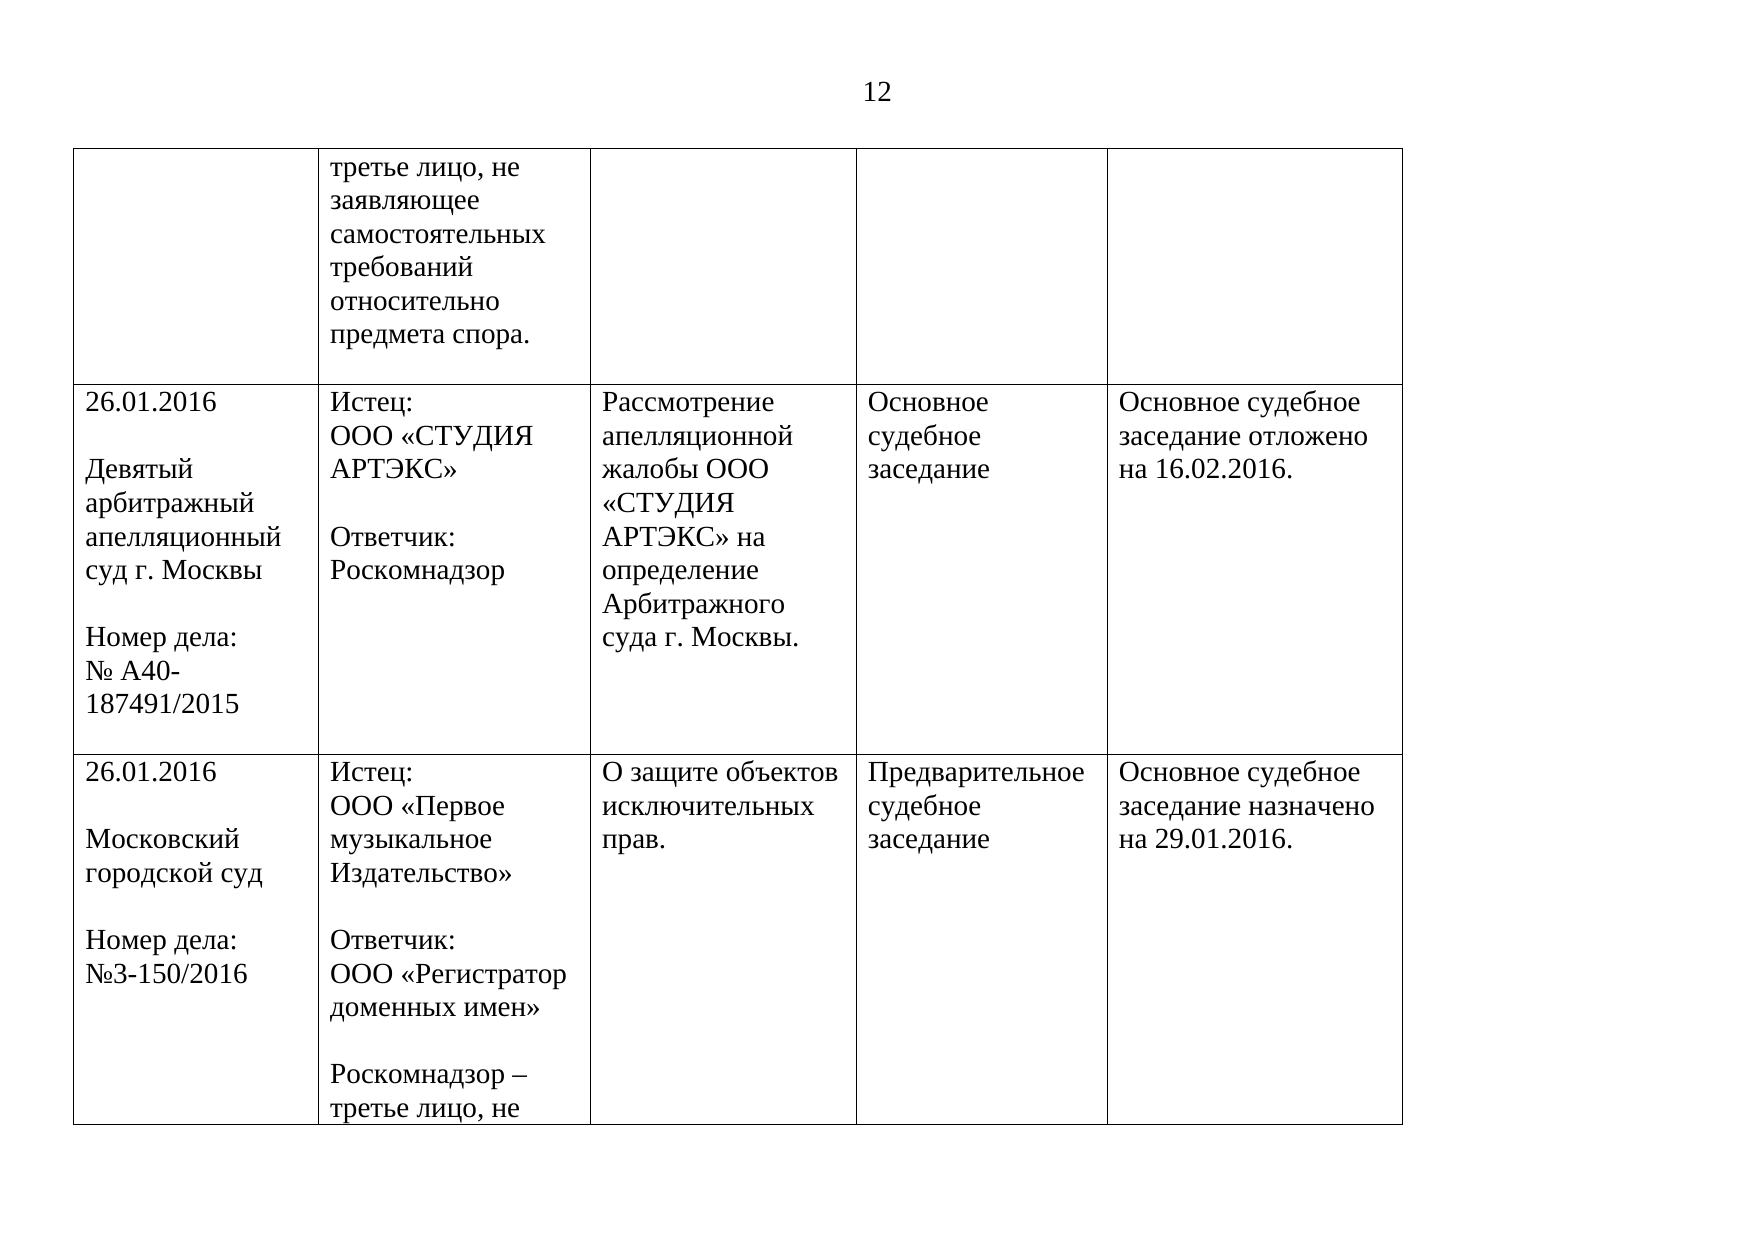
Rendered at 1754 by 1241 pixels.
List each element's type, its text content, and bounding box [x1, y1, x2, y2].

table_cell Основное судебное заседание [857, 385, 1107, 753]
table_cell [1108, 149, 1402, 383]
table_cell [591, 149, 856, 383]
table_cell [319, 149, 590, 383]
table_cell 26.01.2016 Девятый арбитражный апелляционный суд г. Москвы Номер дела: № А40-187491/2015 [74, 385, 318, 753]
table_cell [857, 755, 1107, 1123]
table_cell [1108, 755, 1402, 1123]
table_cell Основное судебное заседание отложено на 16.02.2016. [1108, 385, 1402, 753]
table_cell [319, 755, 590, 1123]
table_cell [74, 149, 318, 383]
table_cell Рассмотрение апелляционной жалобы ООО «СТУДИЯ АРТЭКС» на определение Арбитражного суда г. Москвы. [591, 385, 856, 753]
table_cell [74, 755, 318, 1123]
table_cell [591, 755, 856, 1123]
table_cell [857, 149, 1107, 383]
table_cell Истец: ООО «СТУДИЯ АРТЭКС» Ответчик: Роскомнадзор [319, 385, 590, 753]
